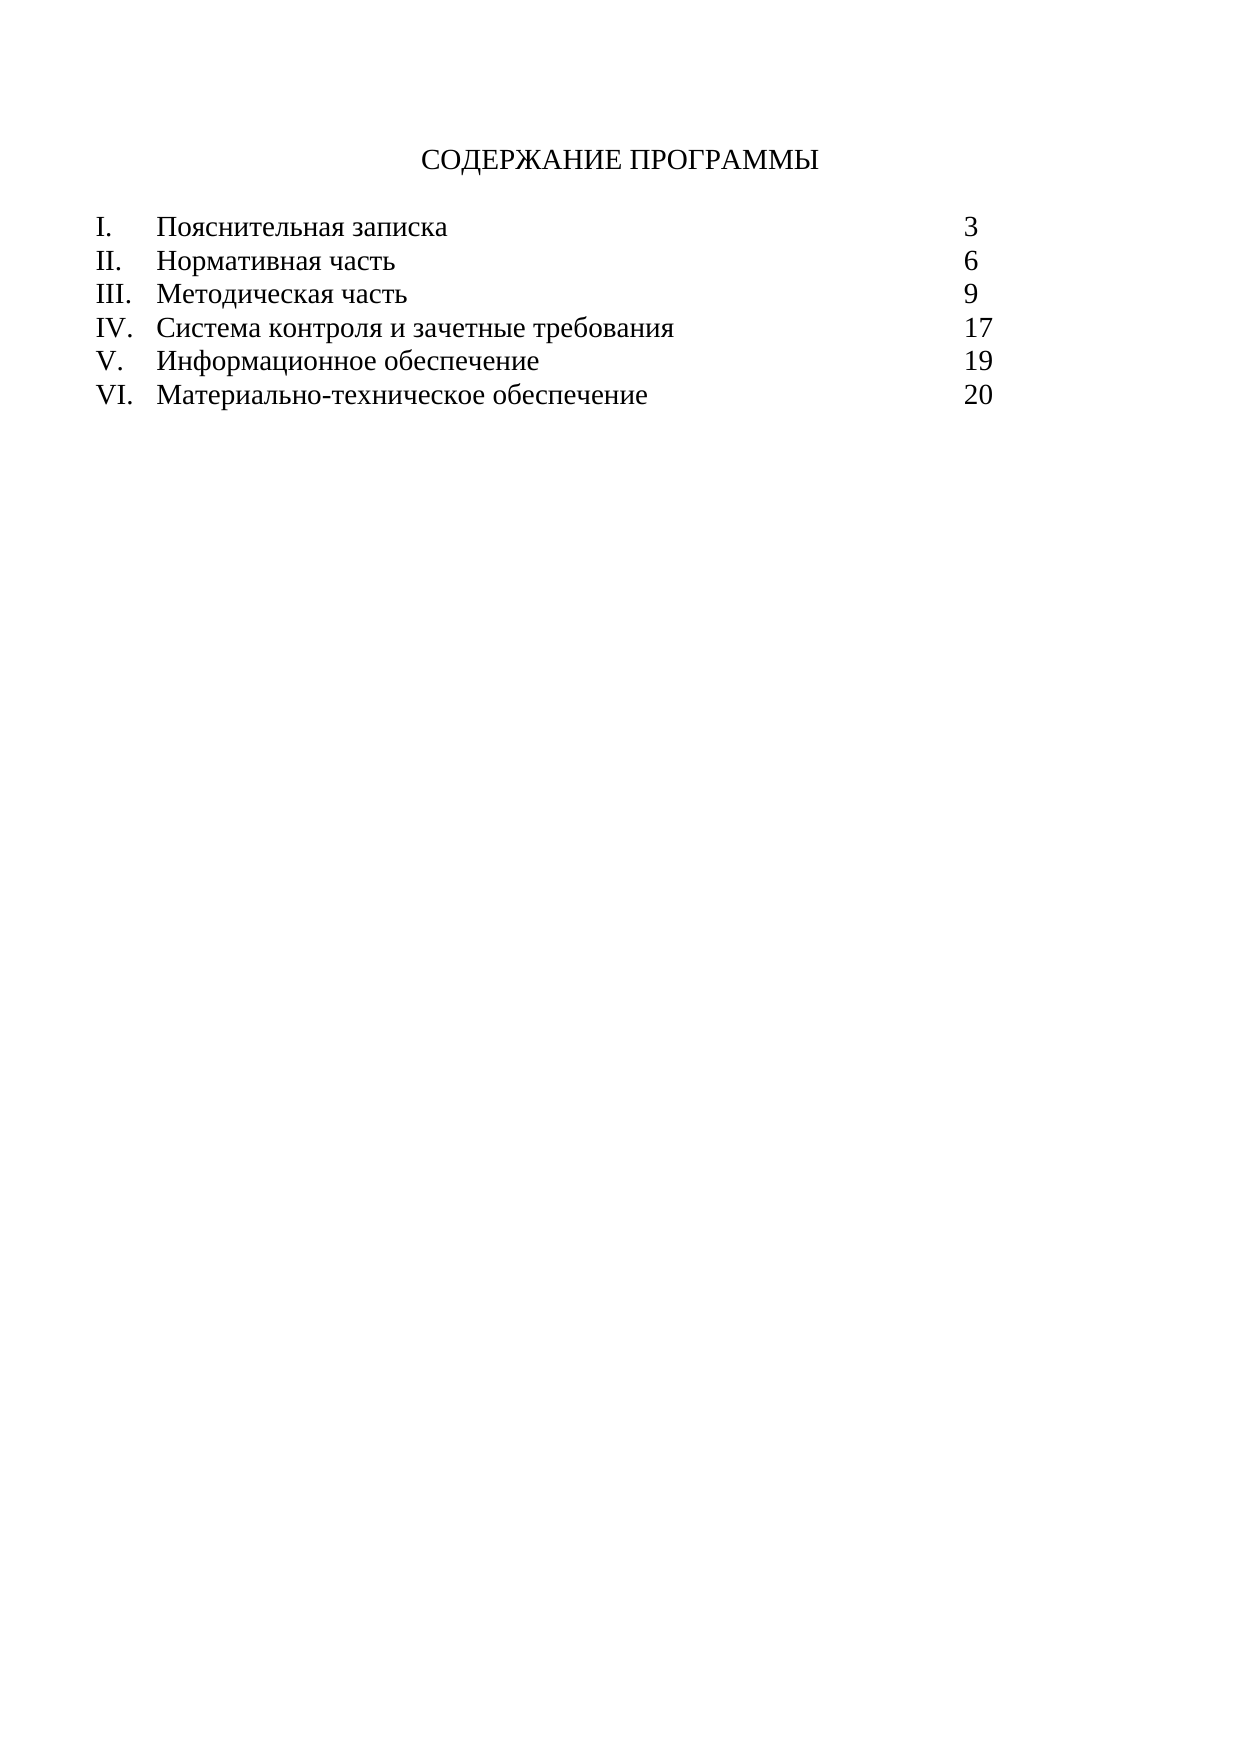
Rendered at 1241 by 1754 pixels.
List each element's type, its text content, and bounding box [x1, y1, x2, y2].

table_cell 17 [953, 310, 1085, 343]
table_cell VI. [84, 377, 145, 410]
table_cell II. [84, 243, 145, 276]
table_cell Методическая часть [145, 276, 952, 310]
table_cell V. [84, 343, 145, 377]
table_cell 9 [953, 276, 1085, 310]
table_cell 19 [953, 343, 1085, 377]
table_cell 20 [953, 377, 1085, 410]
table_cell 6 [953, 243, 1085, 276]
table_header 3 [953, 209, 1085, 243]
table_cell Информационное обеспечение [145, 343, 952, 377]
text СОДЕРЖАНИЕ ПРОГРАММЫ [75, 142, 1165, 176]
table_cell Материально-техническое обеспечение [145, 377, 952, 410]
table_cell Нормативная часть [145, 243, 952, 276]
table_header Пояснительная записка [145, 209, 952, 243]
table_cell IV. [84, 310, 145, 343]
table_cell Система контроля и зачетные требования [145, 310, 952, 343]
table_header I. [84, 209, 145, 243]
table_cell III. [84, 276, 145, 310]
